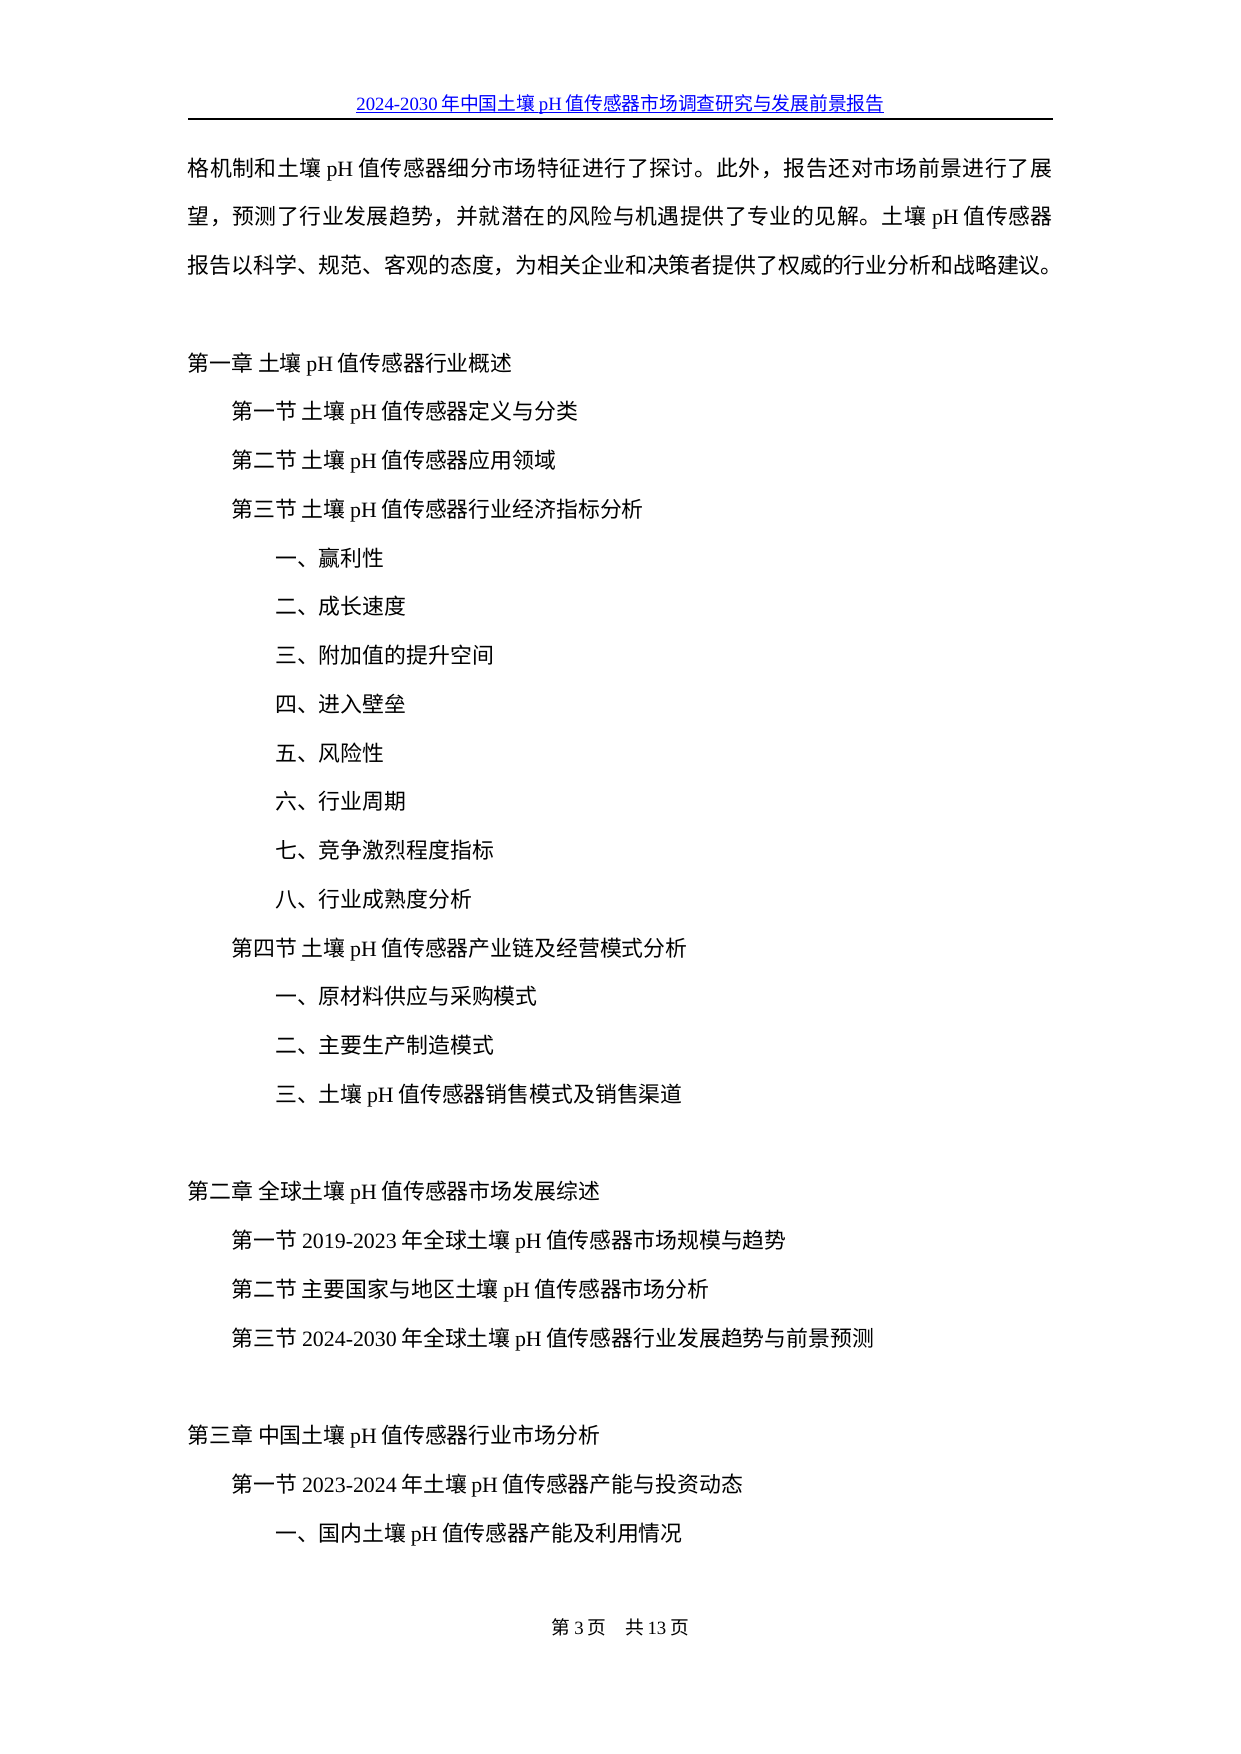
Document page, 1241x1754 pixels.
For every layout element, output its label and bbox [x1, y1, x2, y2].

text [187, 150, 1053, 1548]
